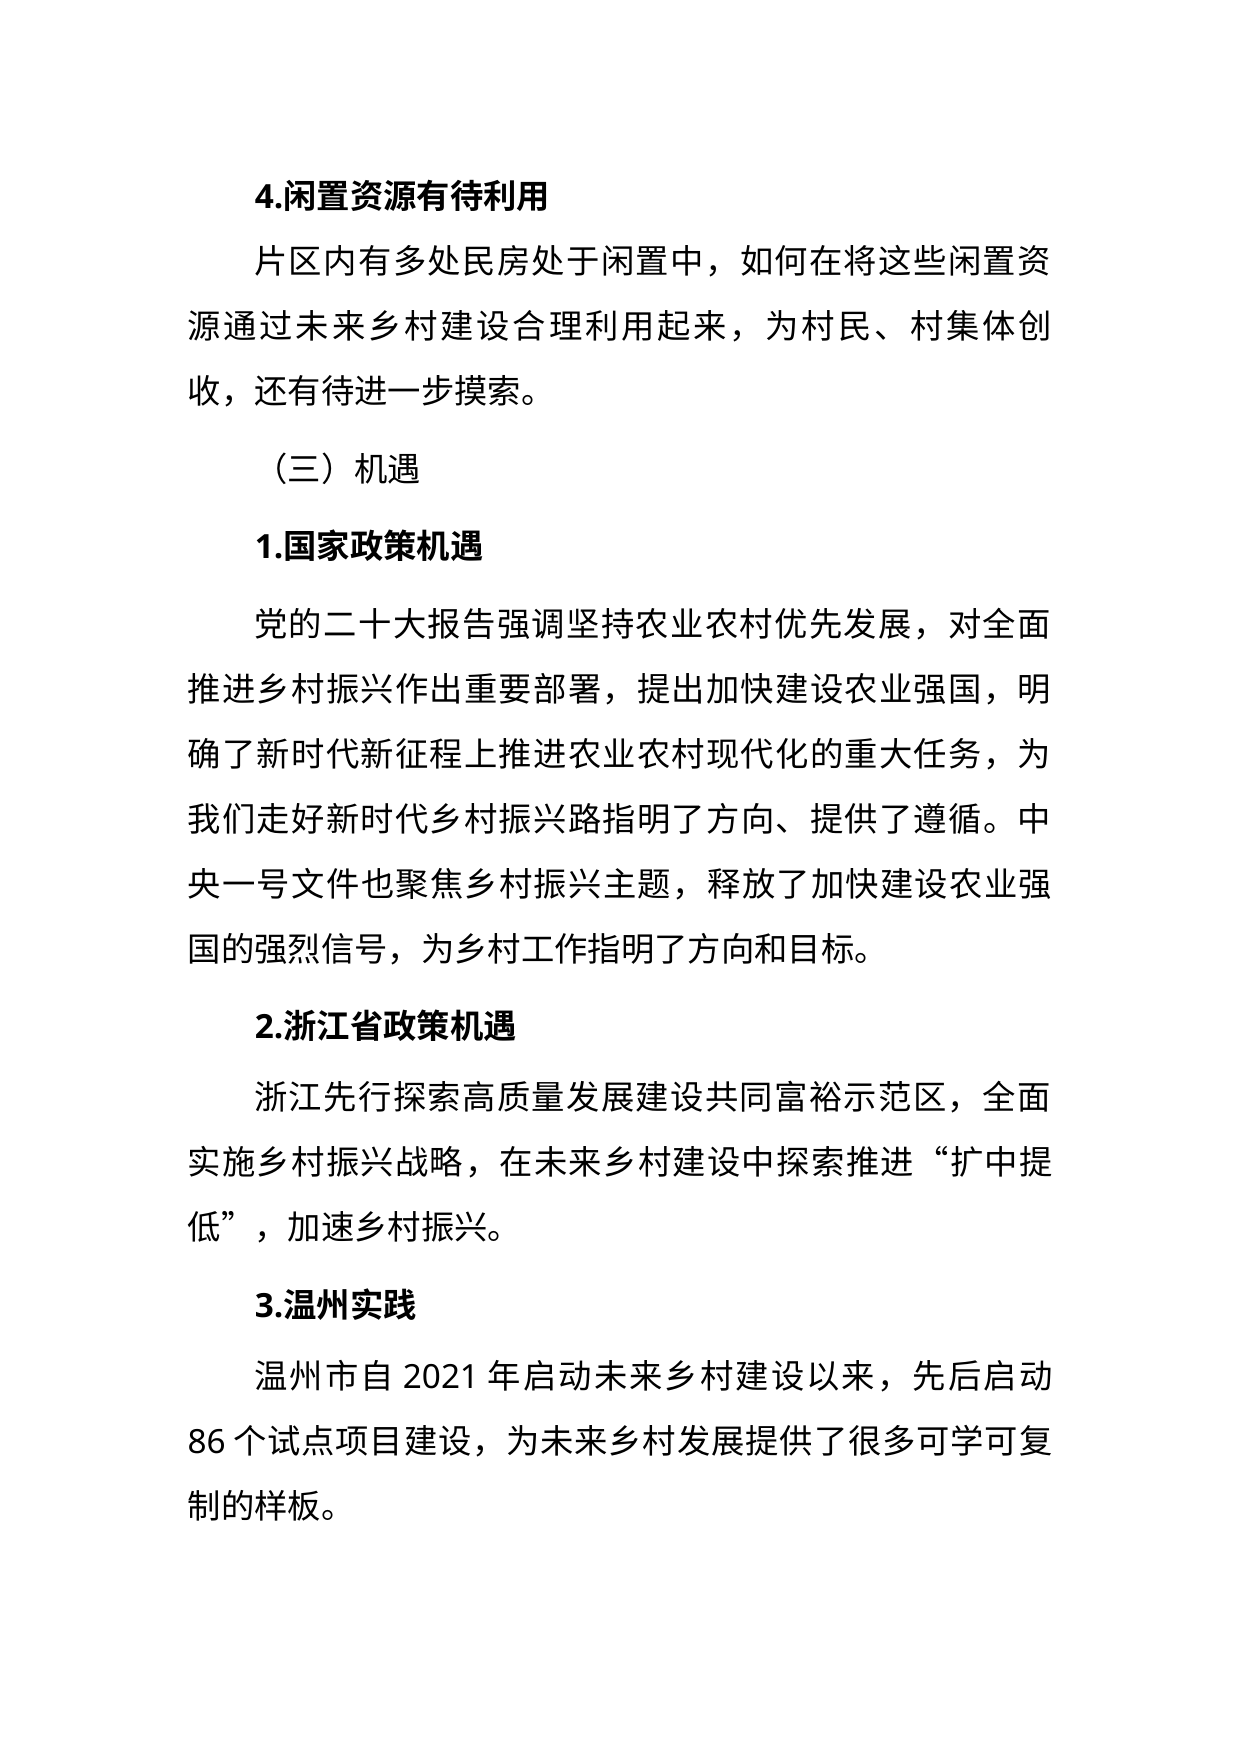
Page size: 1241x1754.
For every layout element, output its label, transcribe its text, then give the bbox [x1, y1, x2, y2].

list 4.闲置资源有待利用 [187, 162, 1053, 227]
text 2.浙江省政策机遇 [187, 992, 1053, 1050]
text 浙江先行探索高质量发展建设共同富裕示范区，全面实施乡村振兴战略，在未来乡村建设中探索推进“扩中提低”，加速乡村振兴。 [187, 1063, 1053, 1258]
text 片区内有多处民房处于闲置中，如何在将这些闲置资源通过未来乡村建设合理利用起来，为村民、村集体创收，还有待进一步摸索。 [187, 227, 1053, 422]
text 党的二十大报告强调坚持农业农村优先发展，对全面推进乡村振兴作出重要部署，提出加快建设农业强国，明确了新时代新征程上推进农业农村现代化的重大任务，为我们走好新时代乡村振兴路指明了方向、提供了遵循。中央一号文件也聚焦乡村振兴主题，释放了加快建设农业强国的强烈信号，为乡村工作指明了方向和目标。 [187, 589, 1053, 979]
text 3.温州实践 [187, 1270, 1053, 1329]
text 温州市自2021年启动未来乡村建设以来，先后启动86个试点项目建设，为未来乡村发展提供了很多可学可复制的样板。 [187, 1341, 1053, 1536]
text （三）机遇 [187, 434, 1053, 499]
text 1.国家政策机遇 [187, 512, 1053, 577]
